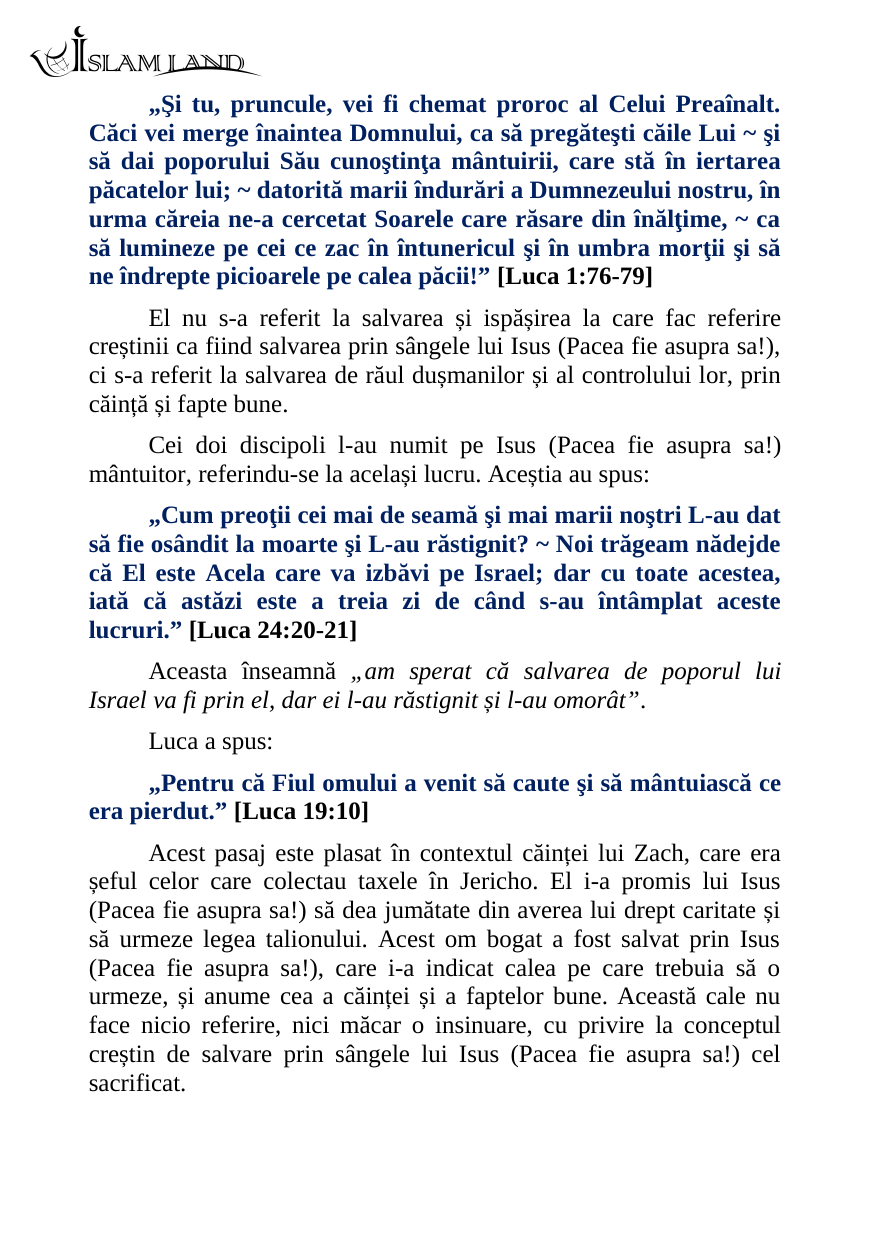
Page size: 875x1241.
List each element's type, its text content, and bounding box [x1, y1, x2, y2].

text Acest pasaj este plasat în contextul căinței lui Zach, care era șeful celor care colectau taxele în Jericho. El i-a promis lui Isus (Pacea fie asupra sa!) să dea jumătate din averea lui drept caritate și să urmeze legea talionului. Acest om bogat a fost salvat prin Isus (Pacea fie asupra sa!), care i-a indicat calea pe care trebuia să o urmeze, și anume cea a căinței și a faptelor bune. Această cale nu face nicio referire, nici măcar o insinuare, cu privire la conceptul creștin de salvare prin sângele lui Isus (Pacea fie asupra sa!) cel sacrificat. [88, 838, 782, 1096]
text Luca a spus: [88, 726, 782, 755]
text „Pentru că Fiul omului a venit să caute şi să mântuiască ce era pierdut.” [Luca 19:10] [88, 768, 782, 825]
text Cei doi discipoli l-au numit pe Isus (Pacea fie asupra sa!) mântuitor, referindu-se la același lucru. Aceștia au spus: [88, 430, 782, 488]
picture [29, 26, 263, 77]
text „Cum preoţii cei mai de seamă şi mai marii noştri L-au dat să fie osândit la moarte şi L-au răstignit? ~ Noi trăgeam nădejde că El este Acela care va izbăvi pe Israel; dar cu toate acestea, iată că astăzi este a treia zi de când s-au întâmplat aceste lucruri.” [Luca 24:20-21] [88, 500, 782, 644]
text „Şi tu, pruncule, vei fi chemat proroc al Celui Preaînalt. Căci vei merge înaintea Domnului, ca să pregăteşti căile Lui ~ şi să dai poporului Său cunoştinţa mântuirii, care stă în iertarea păcatelor lui; ~ datorită marii îndurări a Dumnezeului nostru, în urma căreia ne-a cercetat Soarele care răsare din înălţime, ~ ca să lumineze pe cei ce zac în întunericul şi în umbra morţii şi să ne îndrepte picioarele pe calea păcii!” [Luca 1:76-79] [88, 89, 782, 290]
text El nu s-a referit la salvarea și ispășirea la care fac referire creștinii ca fiind salvarea prin sângele lui Isus (Pacea fie asupra sa!), ci s-a referit la salvarea de răul dușmanilor și al controlului lor, prin căință și fapte bune. [88, 303, 782, 418]
text Aceasta înseamnă „am sperat că salvarea de poporul lui Israel va fi prin el, dar ei l-au răstignit și l-au omorât”. [88, 656, 782, 714]
